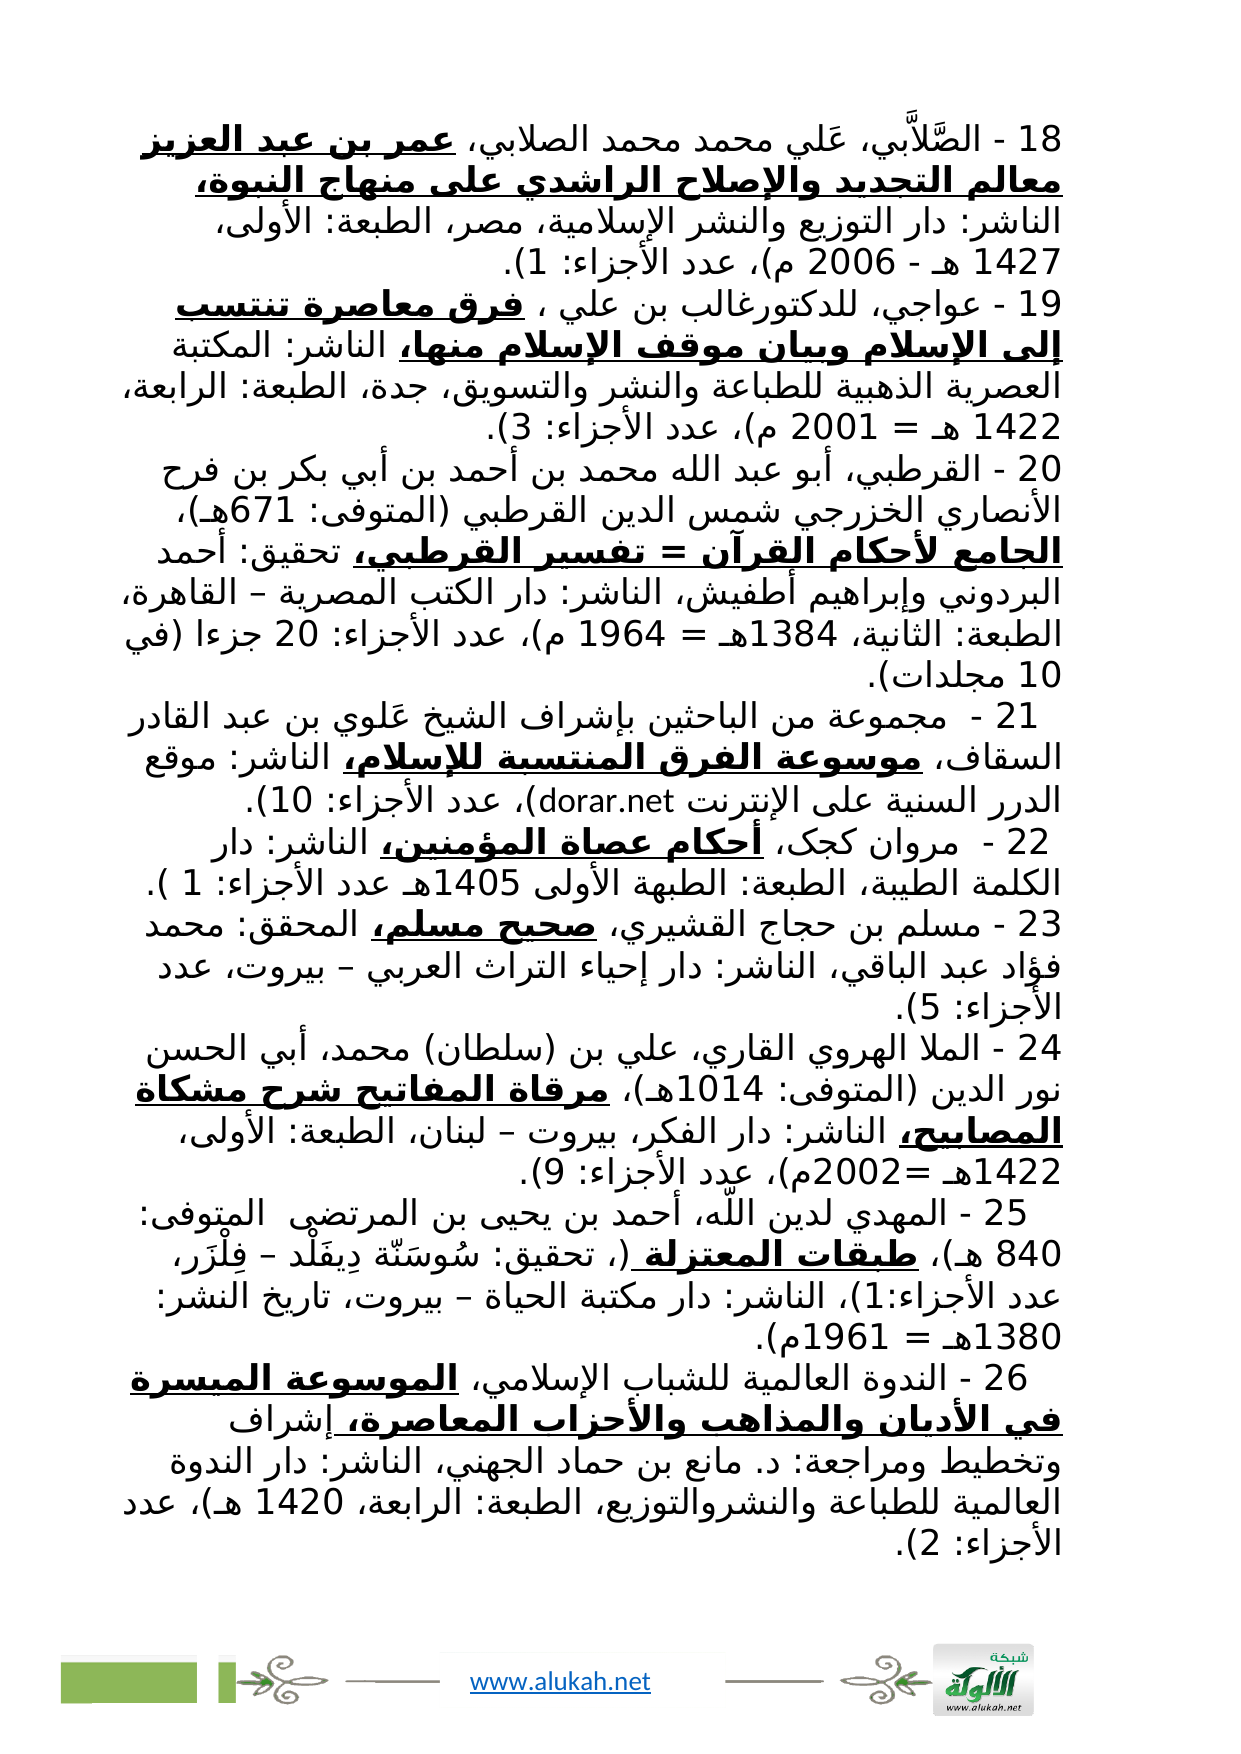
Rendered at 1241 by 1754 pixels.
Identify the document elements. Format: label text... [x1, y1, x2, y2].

text 21 - مجموعة من الباحثين بإشراف الشيخ عَلوي بن عبد القادر السقاف، موسوعة الفرق المنتسبة للإسلام، الناشر: موقع الدرر السنية على الإنترنت dorar.net)، عدد الأجزاء: 10). [118, 696, 1063, 821]
text 24 - الملا الهروي القاري، علي بن (سلطان) محمد، أبي الحسن نور الدين (المتوفى: 1014هـ)، مرقاة المفاتيح شرح مشكاة المصابيح، الناشر: دار الفكر، بيروت – لبنان، الطبعة: الأولى، 1422هـ =2002م)، عدد الأجزاء: 9). [118, 1028, 1063, 1193]
text 18 - الصَّلاَّبي، عَلي محمد محمد الصلابي، عمر بن عبد العزيز معالم التجديد والإصلاح الراشدي على منهاج النبوة، الناشر: دار التوزيع والنشر الإسلامية، مصر، الطبعة: الأولى، 1427 هـ - 2006 م)، عدد الأجزاء: 1). [118, 118, 1063, 283]
text 22 - مروان کجک، أحكام عصاة المؤمنين، الناشر: دار الكلمة الطيبة، الطبعة: الطبهة الأولى 1405هـ عدد الأجزاء: 1 ). [118, 821, 1063, 904]
picture [59, 1641, 1035, 1723]
text 23 - مسلم بن حجاج القشيري، صحيح مسلم، المحقق: محمد فؤاد عبد الباقي، الناشر: دار إحياء التراث العربي – بيروت، عدد الأجزاء: 5). [118, 904, 1063, 1028]
text 25 - المهدي لدين اللّه، أحمد بن يحيى بن المرتضى المتوفى: 840 هـ)، طبقات المعتزلة (، تحقيق: سُوسَنّة دِيفَلْد – فِلْزَر، عدد الأجزاء:1)، الناشر: دار مكتبة الحياة – بيروت، تاريخ النشر: 1380هـ = 1961م). [118, 1193, 1063, 1358]
text 26 - الندوة العالمية للشباب الإسلامي، الموسوعة الميسرة في الأديان والمذاهب والأحزاب المعاصرة، إشراف وتخطيط ومراجعة: د. مانع بن حماد الجهني، الناشر: دار الندوة العالمية للطباعة والنشروالتوزيع، الطبعة: الرابعة، 1420 هـ)، عدد الأجزاء: 2). [118, 1358, 1063, 1564]
text 19 - عواجي، للدکتورغالب بن علي ، فرق معاصرة تنتسب إلى الإسلام وبيان موقف الإسلام منها، الناشر: المكتبة العصرية الذهبية للطباعة والنشر والتسويق، جدة، الطبعة: الرابعة، 1422 هـ = 2001 م)، عدد الأجزاء: 3). [118, 283, 1063, 448]
text 20 - القرطبي، أبو عبد الله محمد بن أحمد بن أبي بكر بن فرح الأنصاري الخزرجي شمس الدين القرطبي (المتوفى: 671هـ)، الجامع لأحكام القرآن = تفسير القرطبي، تحقيق: أحمد البردوني وإبراهيم أطفيش، الناشر: دار الكتب المصرية – القاهرة، الطبعة: الثانية، 1384هـ = 1964 م)، عدد الأجزاء: 20 جزءا (في 10 مجلدات). [118, 448, 1063, 696]
